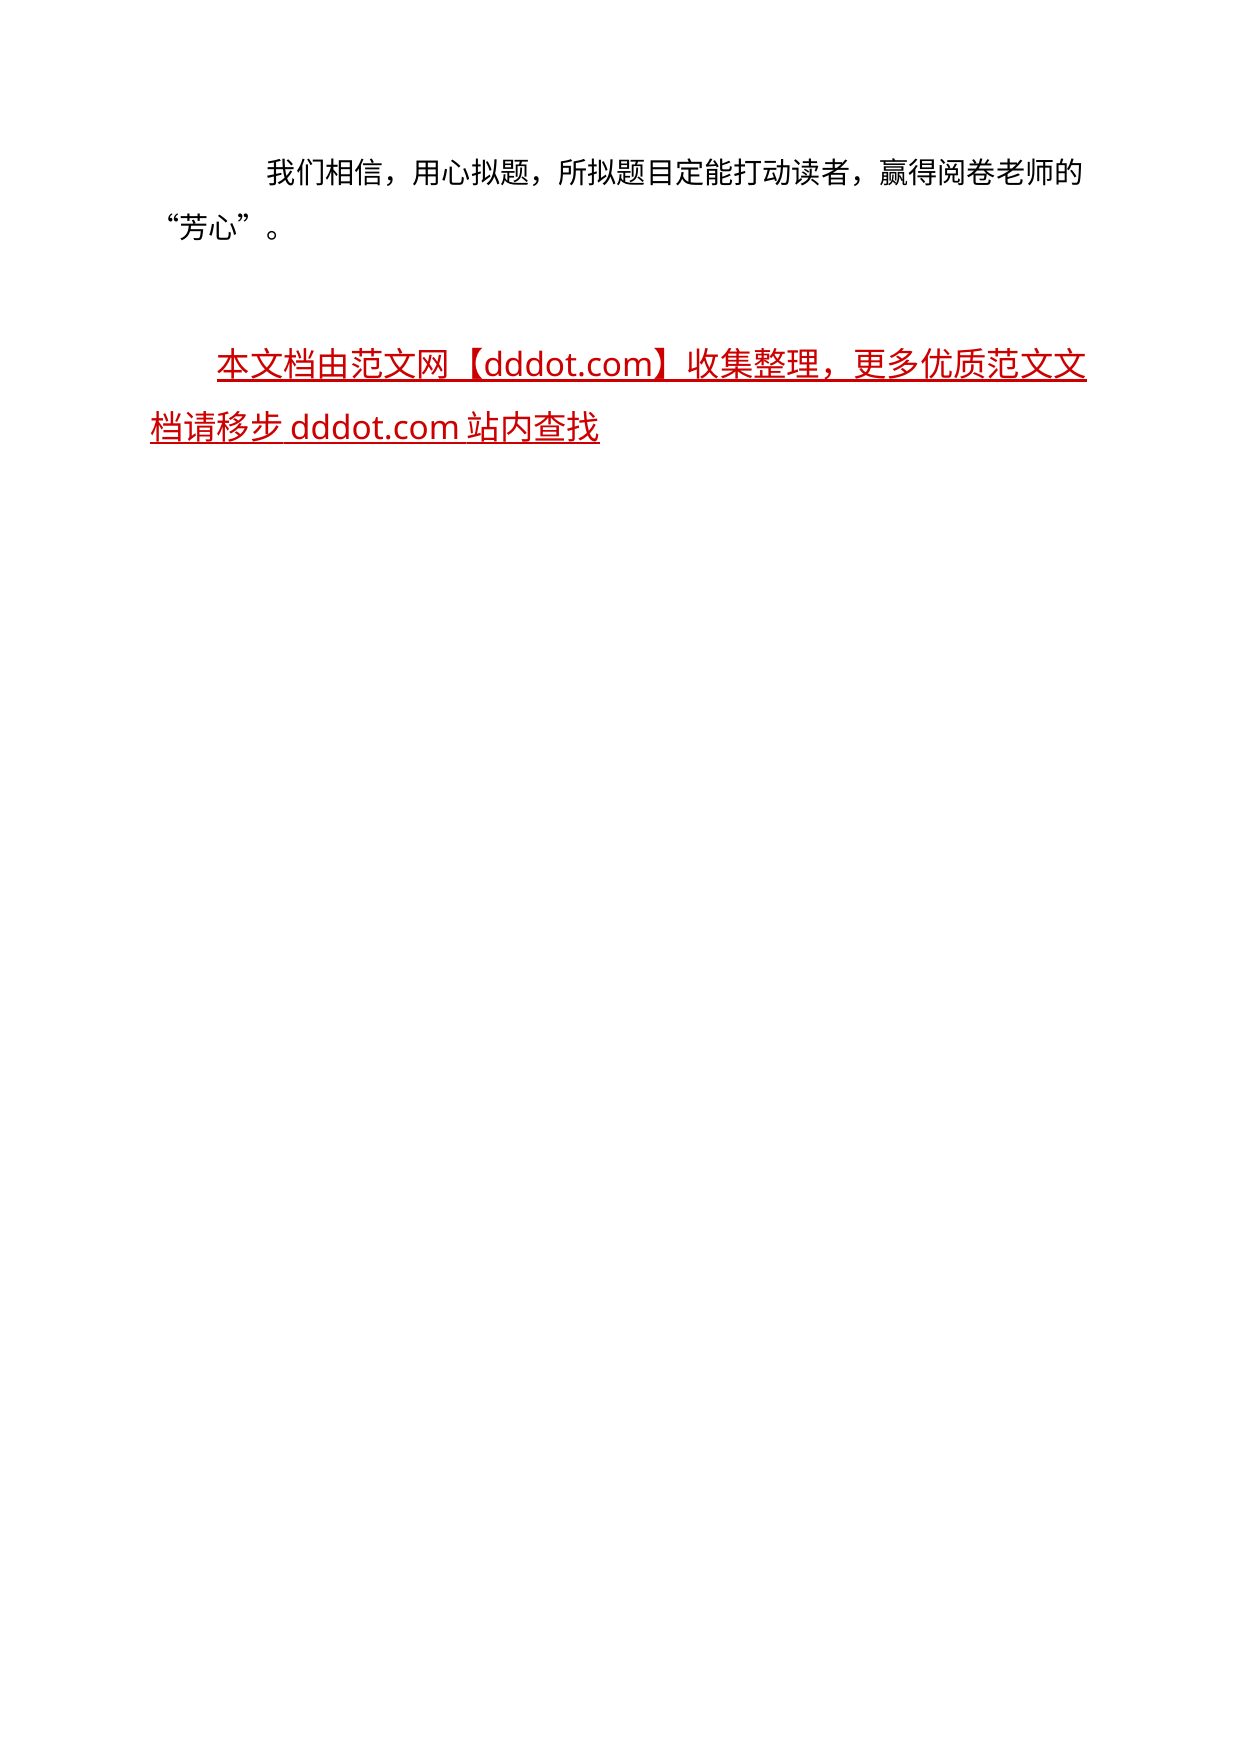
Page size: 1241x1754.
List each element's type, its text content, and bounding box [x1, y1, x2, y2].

text 我们相信，用心拟题，所拟题目定能打动读者，赢得阅卷老师的“芳心”。 [150, 150, 1090, 247]
text 本文档由范文网【dddot.com】收集整理，更多优质范文文档请移步dddot.com站内查找 [150, 338, 1090, 449]
